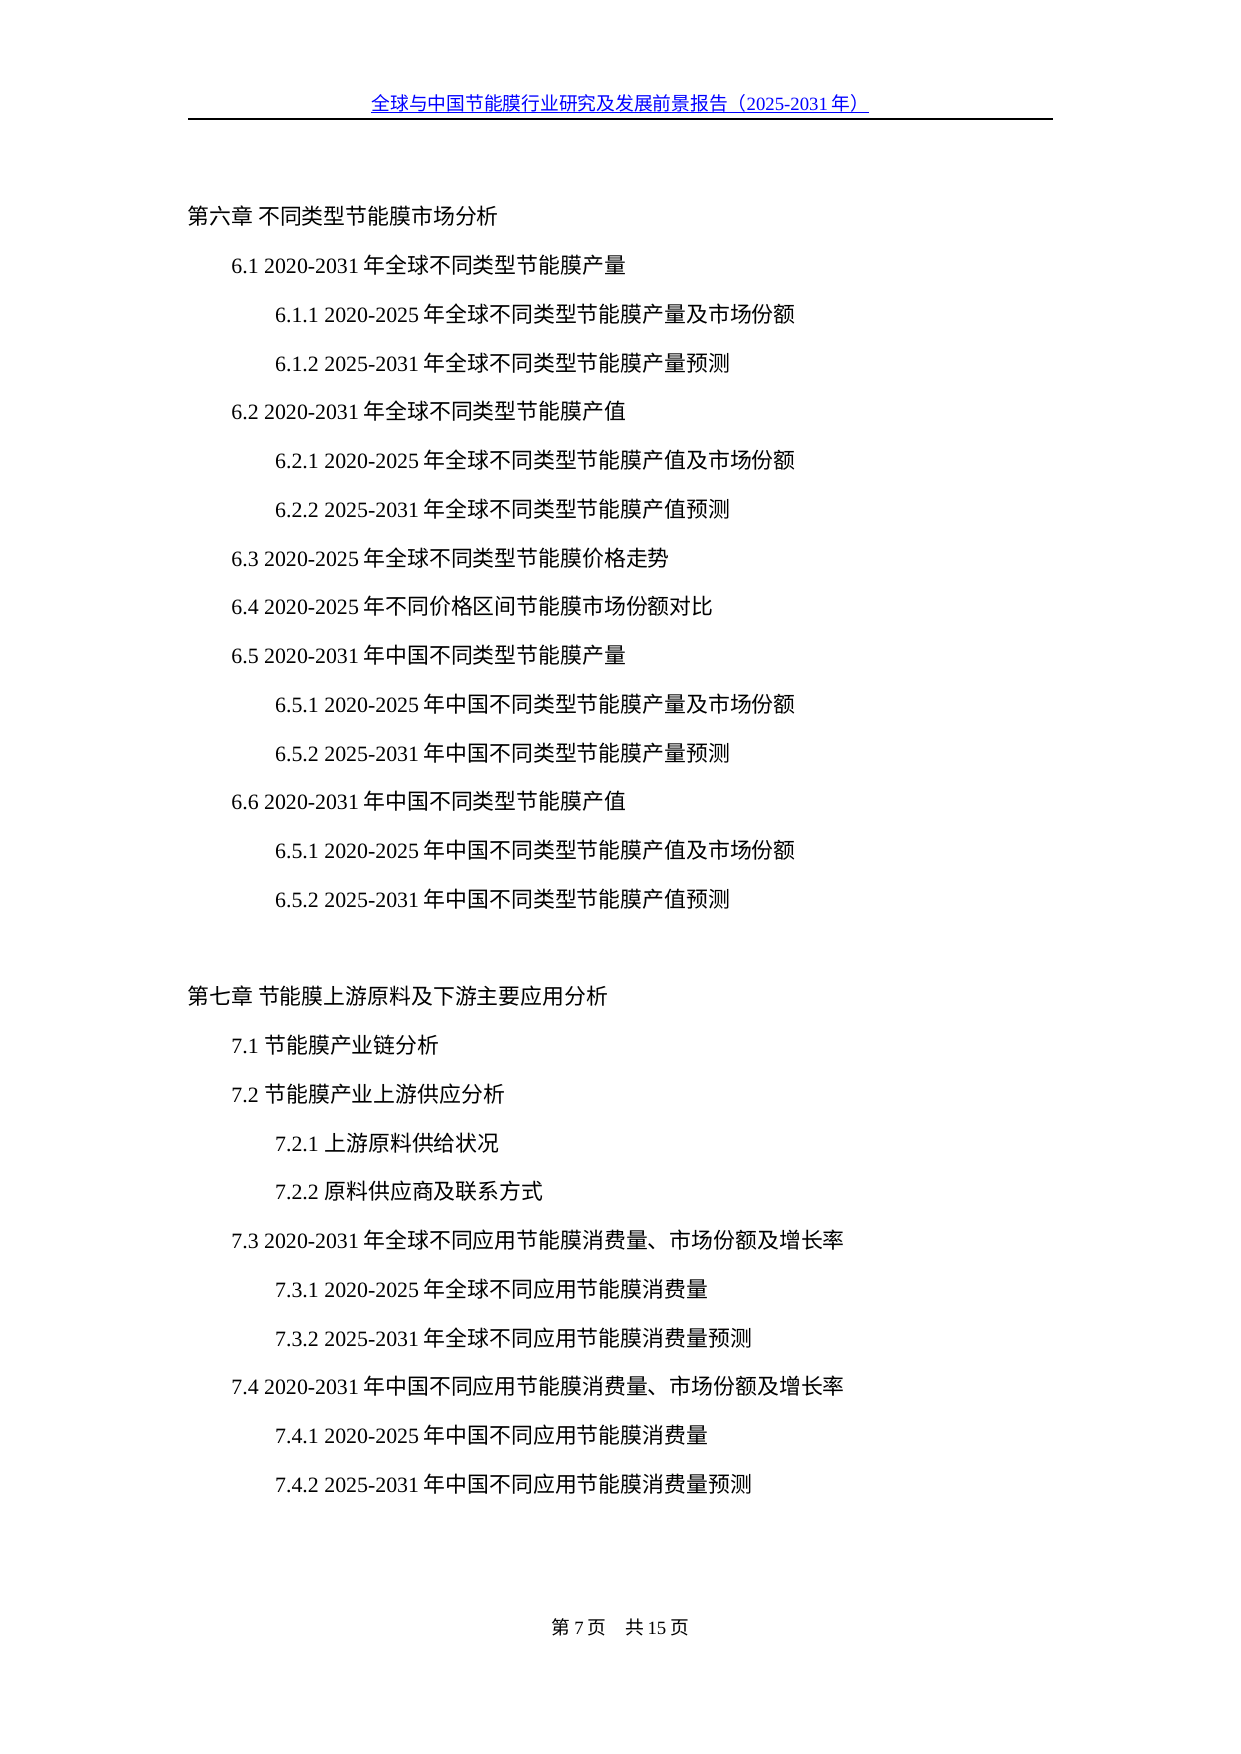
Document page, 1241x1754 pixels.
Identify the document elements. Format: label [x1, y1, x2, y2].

text [187, 150, 1053, 1499]
